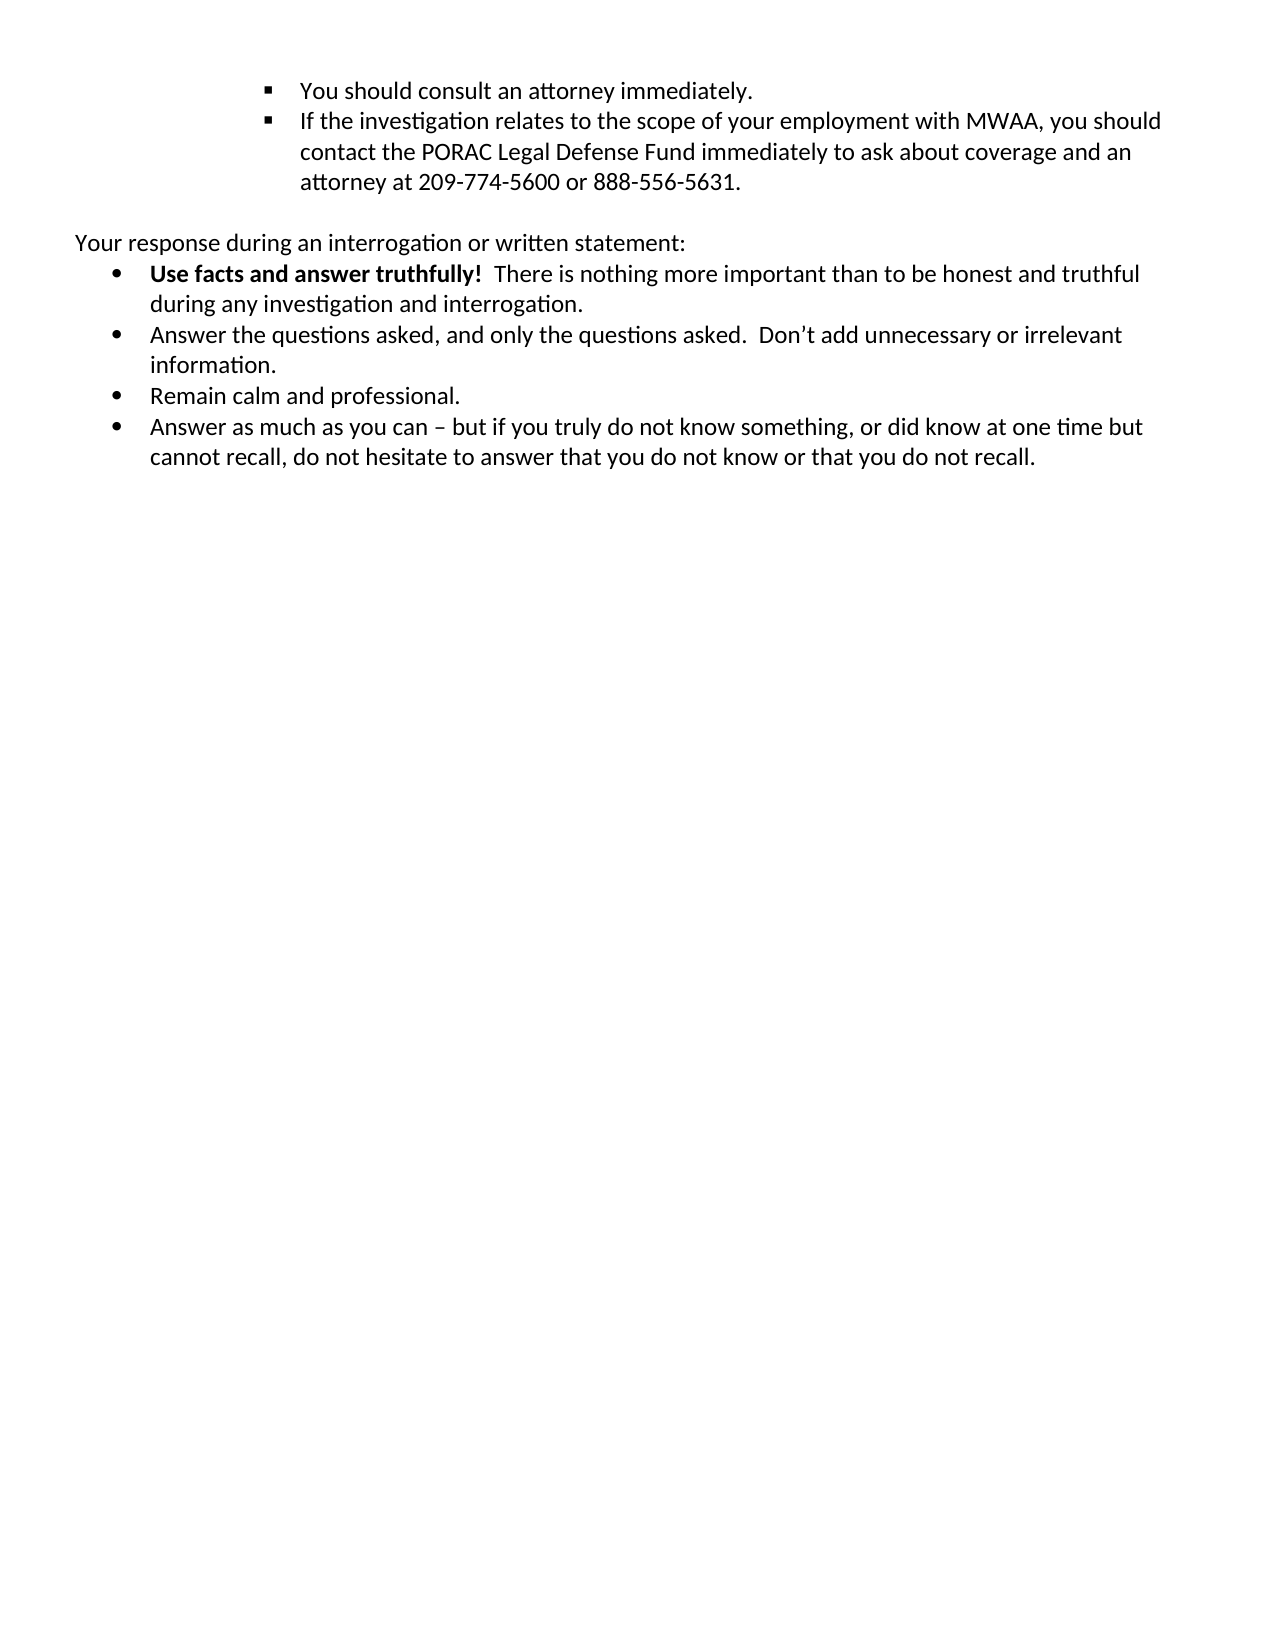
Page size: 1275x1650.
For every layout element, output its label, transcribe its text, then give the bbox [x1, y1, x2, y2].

text Your response during an interrogation or written statement: [75, 228, 1200, 258]
list If the investigation relates to the scope of your employment with MWAA, you should contact the PORAC Legal Defense Fund immediately to ask about coverage and an attorney at 209-774-5600 or 888-556-5631. [262, 106, 1200, 197]
list Remain calm and professional. [112, 380, 1200, 411]
list Answer as much as you can – but if you truly do not know something, or did know at one time but cannot recall, do not hesitate to answer that you do not know or that you do not recall. [112, 411, 1200, 472]
list You should consult an attorney immediately. [262, 75, 1200, 106]
list Answer the questions asked, and only the questions asked. Don’t add unnecessary or irrelevant information. [112, 319, 1200, 380]
list Use facts and answer truthfully! There is nothing more important than to be honest and truthful during any investigation and interrogation. [112, 258, 1200, 319]
